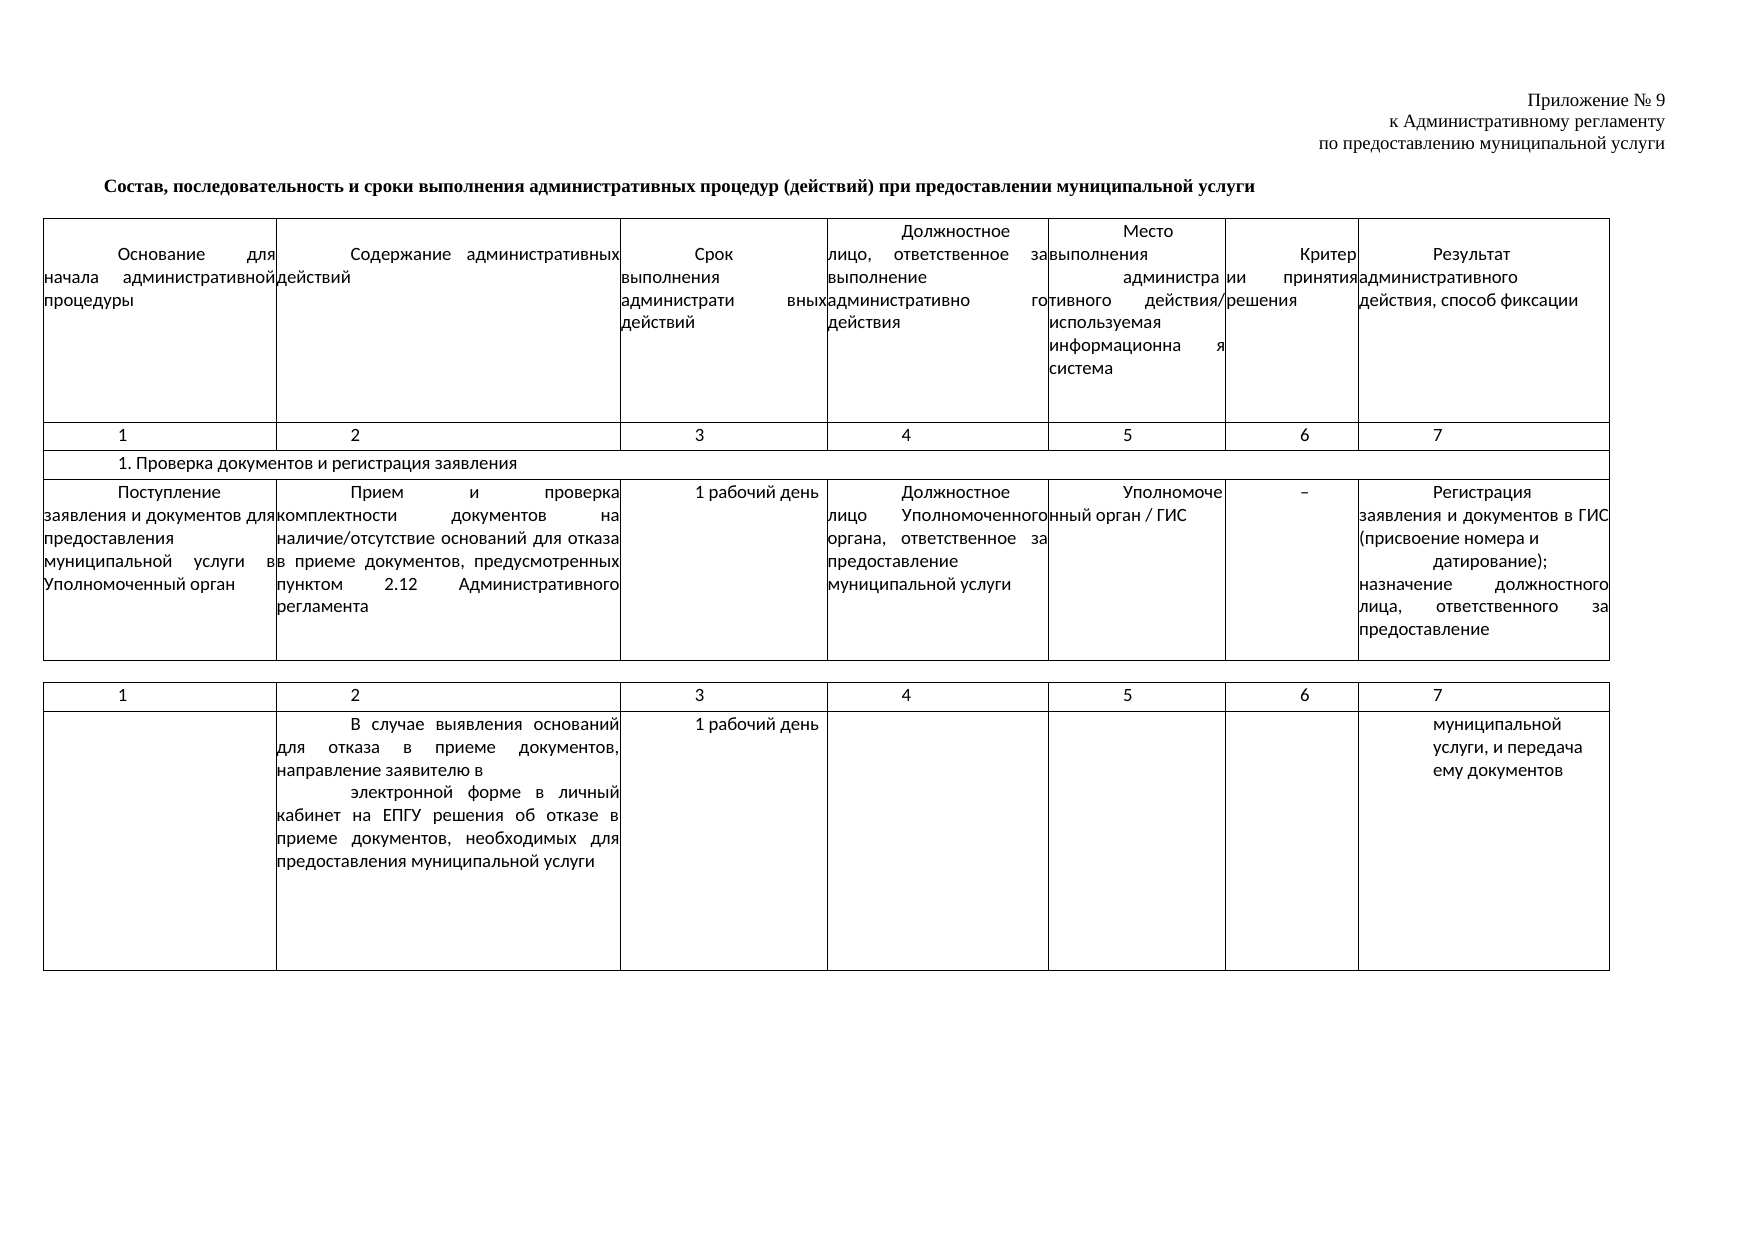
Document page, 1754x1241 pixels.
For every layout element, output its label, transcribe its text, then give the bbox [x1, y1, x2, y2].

table_header 3 [621, 683, 827, 711]
text Состав, последовательность и сроки выполнения административных процедур (действий) при предоставлении муниципальной услуги [29, 175, 1665, 196]
table_cell – [1226, 480, 1358, 659]
text Приложение № 9 [29, 89, 1665, 110]
table_header 4 [828, 683, 1048, 711]
table_cell 4 [828, 423, 1048, 450]
table_cell 6 [1226, 423, 1358, 450]
table_cell 1 рабочий день [621, 480, 827, 659]
table_cell 3 [621, 423, 827, 450]
table_cell Регистрация заявления и документов в ГИС (присвоение номера и датирование); назначение должностного лица, ответственного за предоставление [1359, 480, 1609, 659]
table_cell 5 [1049, 423, 1225, 450]
table_header Основание для начала административной процедуры [44, 219, 276, 422]
table_header Результат административного действия, способ фиксации [1359, 219, 1609, 422]
table_cell 1 [44, 423, 276, 450]
table_cell Прием и проверка комплектности документов на наличие/отсутствие оснований для отказа в приеме документов, предусмотренных пунктом 2.12 Административного регламента [277, 480, 620, 659]
table_header Критерии принятия решения [1226, 219, 1358, 422]
table_header Срок выполнения администрати вных действий [621, 219, 827, 422]
table_cell В случае выявления оснований для отказа в приеме документов, направление заявителю в электронной форме в личный кабинет на ЕПГУ решения об отказе в приеме документов, необходимых для предоставления муниципальной услуги [277, 712, 620, 970]
table_cell 1. Проверка документов и регистрация заявления [44, 451, 1609, 479]
table_cell [44, 712, 276, 970]
text к Административному регламенту [29, 110, 1665, 132]
table_cell [1049, 712, 1225, 970]
table_header 1 [44, 683, 276, 711]
table_cell Должностное лицо Уполномоченного органа, ответственное за предоставление муниципальной услуги [828, 480, 1048, 659]
table_cell Уполномоченный орган / ГИС [1049, 480, 1225, 659]
table_header 6 [1226, 683, 1358, 711]
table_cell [1359, 712, 1609, 970]
text по предоставлению муниципальной услуги [29, 132, 1665, 153]
table_cell 7 [1359, 423, 1609, 450]
table_cell [1226, 712, 1358, 970]
table_header 2 [277, 683, 620, 711]
table_header Должностное лицо, ответственное за выполнение административно го действия [828, 219, 1048, 422]
table_cell [828, 712, 1048, 970]
table_cell 1 рабочий день [621, 712, 827, 970]
table_header Место выполнения административного действия/ используемая информационна я система [1049, 219, 1225, 422]
table_header 5 [1049, 683, 1225, 711]
table_header 7 [1359, 683, 1609, 711]
table_header Содержание административных действий [277, 219, 620, 422]
table_cell Поступление заявления и документов для предоставления муниципальной услуги в Уполномоченный орган [44, 480, 276, 659]
table_cell 2 [277, 423, 620, 450]
